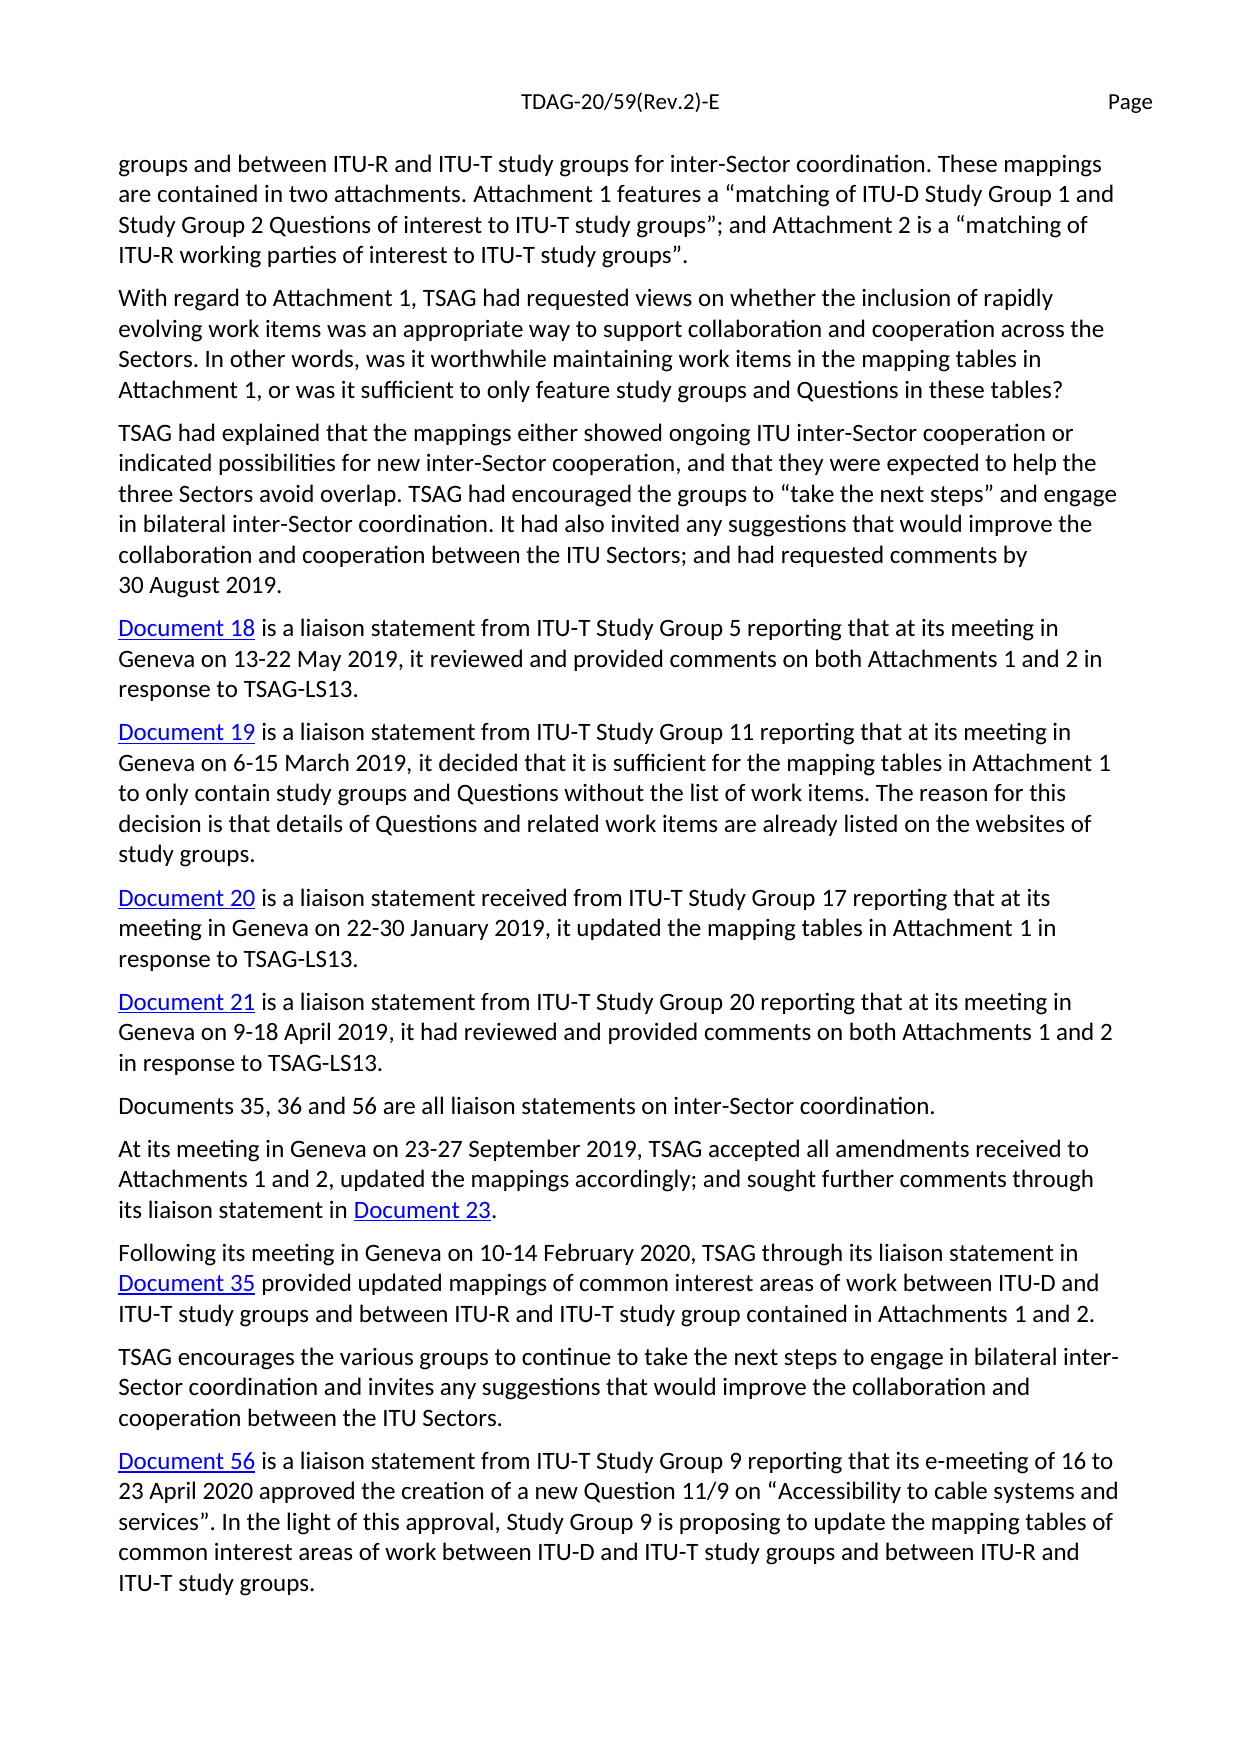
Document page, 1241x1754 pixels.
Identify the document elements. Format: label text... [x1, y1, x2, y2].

text Documents 35, 36 and 56 are all liaison statements on inter-Sector coordination. [118, 1090, 1122, 1120]
text Document 19 is a liaison statement from ITU-T Study Group 11 reporting that at its meeting in Geneva on 6-15 March 2019, it decided that it is sufficient for the mapping tables in Attachment 1 to only contain study groups and Questions without the list of work items. The reason for this decision is that details of Questions and related work items are already listed on the websites of study groups. [118, 717, 1122, 869]
text TSAG had explained that the mappings either showed ongoing ITU inter-Sector cooperation or indicated possibilities for new inter-Sector cooperation, and that they were expected to help the three Sectors avoid overlap. TSAG had encouraged the groups to “take the next steps” and engage in bilateral inter-Sector coordination. It had also invited any suggestions that would improve the collaboration and cooperation between the ITU Sectors; and had requested comments by 30 August 2019. [118, 417, 1122, 600]
text Document 20 is a liaison statement received from ITU-T Study Group 17 reporting that at its meeting in Geneva on 22-30 January 2019, it updated the mapping tables in Attachment 1 in response to TSAG-LS13. [118, 882, 1122, 973]
text TSAG encourages the various groups to continue to take the next steps to engage in bilateral inter-Sector coordination and invites any suggestions that would improve the collaboration and cooperation between the ITU Sectors. [118, 1341, 1122, 1432]
text With regard to Attachment 1, TSAG had requested views on whether the inclusion of rapidly evolving work items was an appropriate way to support collaboration and cooperation across the Sectors. In other words, was it worthwhile maintaining work items in the mapping tables in Attachment 1, or was it sufficient to only feature study groups and Questions in these tables? [118, 282, 1122, 404]
text Following its meeting in Geneva on 10-14 February 2020, TSAG through its liaison statement in Document 35 provided updated mappings of common interest areas of work between ITU-D and ITU-T study groups and between ITU-R and ITU-T study group contained in Attachments 1 and 2. [118, 1237, 1122, 1328]
text Document 21 is a liaison statement from ITU-T Study Group 20 reporting that at its meeting in Geneva on 9-18 April 2019, it had reviewed and provided comments on both Attachments 1 and 2 in response to TSAG-LS13. [118, 986, 1122, 1077]
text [118, 148, 1122, 270]
text Document 18 is a liaison statement from ITU-T Study Group 5 reporting that at its meeting in Geneva on 13-22 May 2019, it reviewed and provided comments on both Attachments 1 and 2 in response to TSAG-LS13. [118, 612, 1122, 704]
text At its meeting in Geneva on 23-27 September 2019, TSAG accepted all amendments received to Attachments 1 and 2, updated the mappings accordingly; and sought further comments through its liaison statement in Document 23. [118, 1133, 1122, 1224]
text Document 56 is a liaison statement from ITU-T Study Group 9 reporting that its e-meeting of 16 to 23 April 2020 approved the creation of a new Question 11/9 on “Accessibility to cable systems and services”. In the light of this approval, Study Group 9 is proposing to update the mapping tables of common interest areas of work between ITU-D and ITU-T study groups and between ITU-R and ITU-T study groups. [118, 1445, 1122, 1598]
